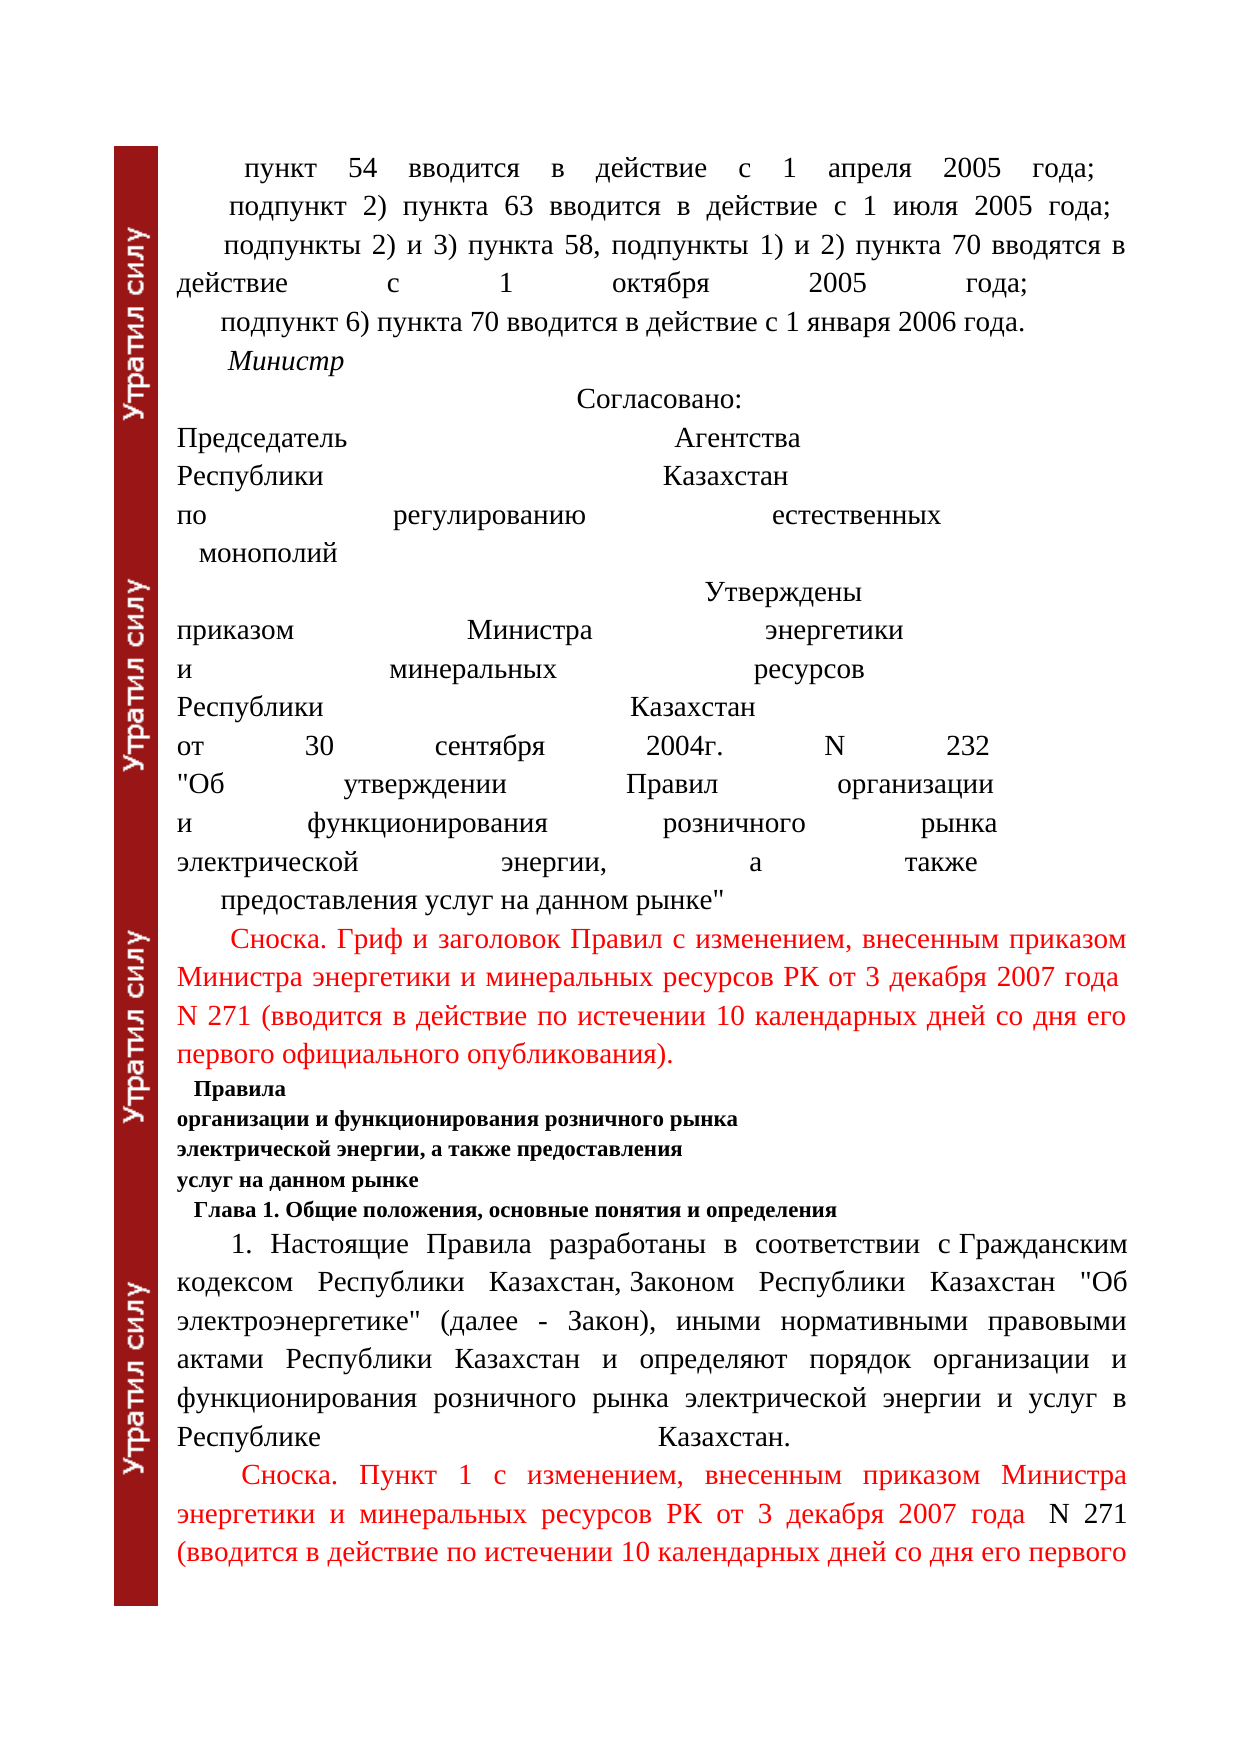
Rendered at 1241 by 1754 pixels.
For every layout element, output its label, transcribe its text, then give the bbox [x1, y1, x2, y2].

picture [114, 1192, 158, 1196]
picture [114, 569, 158, 574]
picture [114, 146, 158, 150]
picture [114, 1222, 158, 1226]
text Сноска. Гриф и заголовок Правил с изменением, внесенным приказом Министра энергетики и минеральных ресурсов РК от 3 декабря 2007 года N 271 (вводится в действие по истечении 10 календарных дней со дня его первого официального опубликования). [112, 921, 1128, 1070]
picture [114, 1568, 158, 1606]
text Утверждены приказом Министра энергетики и минеральных ресурсов Республики Казахстан от 30 сентября 2004г. N 232 "Об утверждении Правил организации и функционирования розничного рынка электрической энергии, а также предоставления услуг на данном рынке" [112, 574, 1128, 916]
text Глава 1. Общие положения, основные понятия и определения [112, 1196, 1128, 1222]
picture [114, 338, 158, 343]
text Согласовано: Председатель Агентства Республики Казахстан по регулированию естественных монополий [112, 381, 1128, 569]
picture [114, 1070, 158, 1075]
text Министр [112, 343, 1128, 376]
picture [114, 376, 158, 381]
picture [114, 916, 158, 921]
text Правила организации и функционирования розничного рынка электрической энергии, а также предоставления услуг на данном рынке [112, 1075, 1128, 1192]
